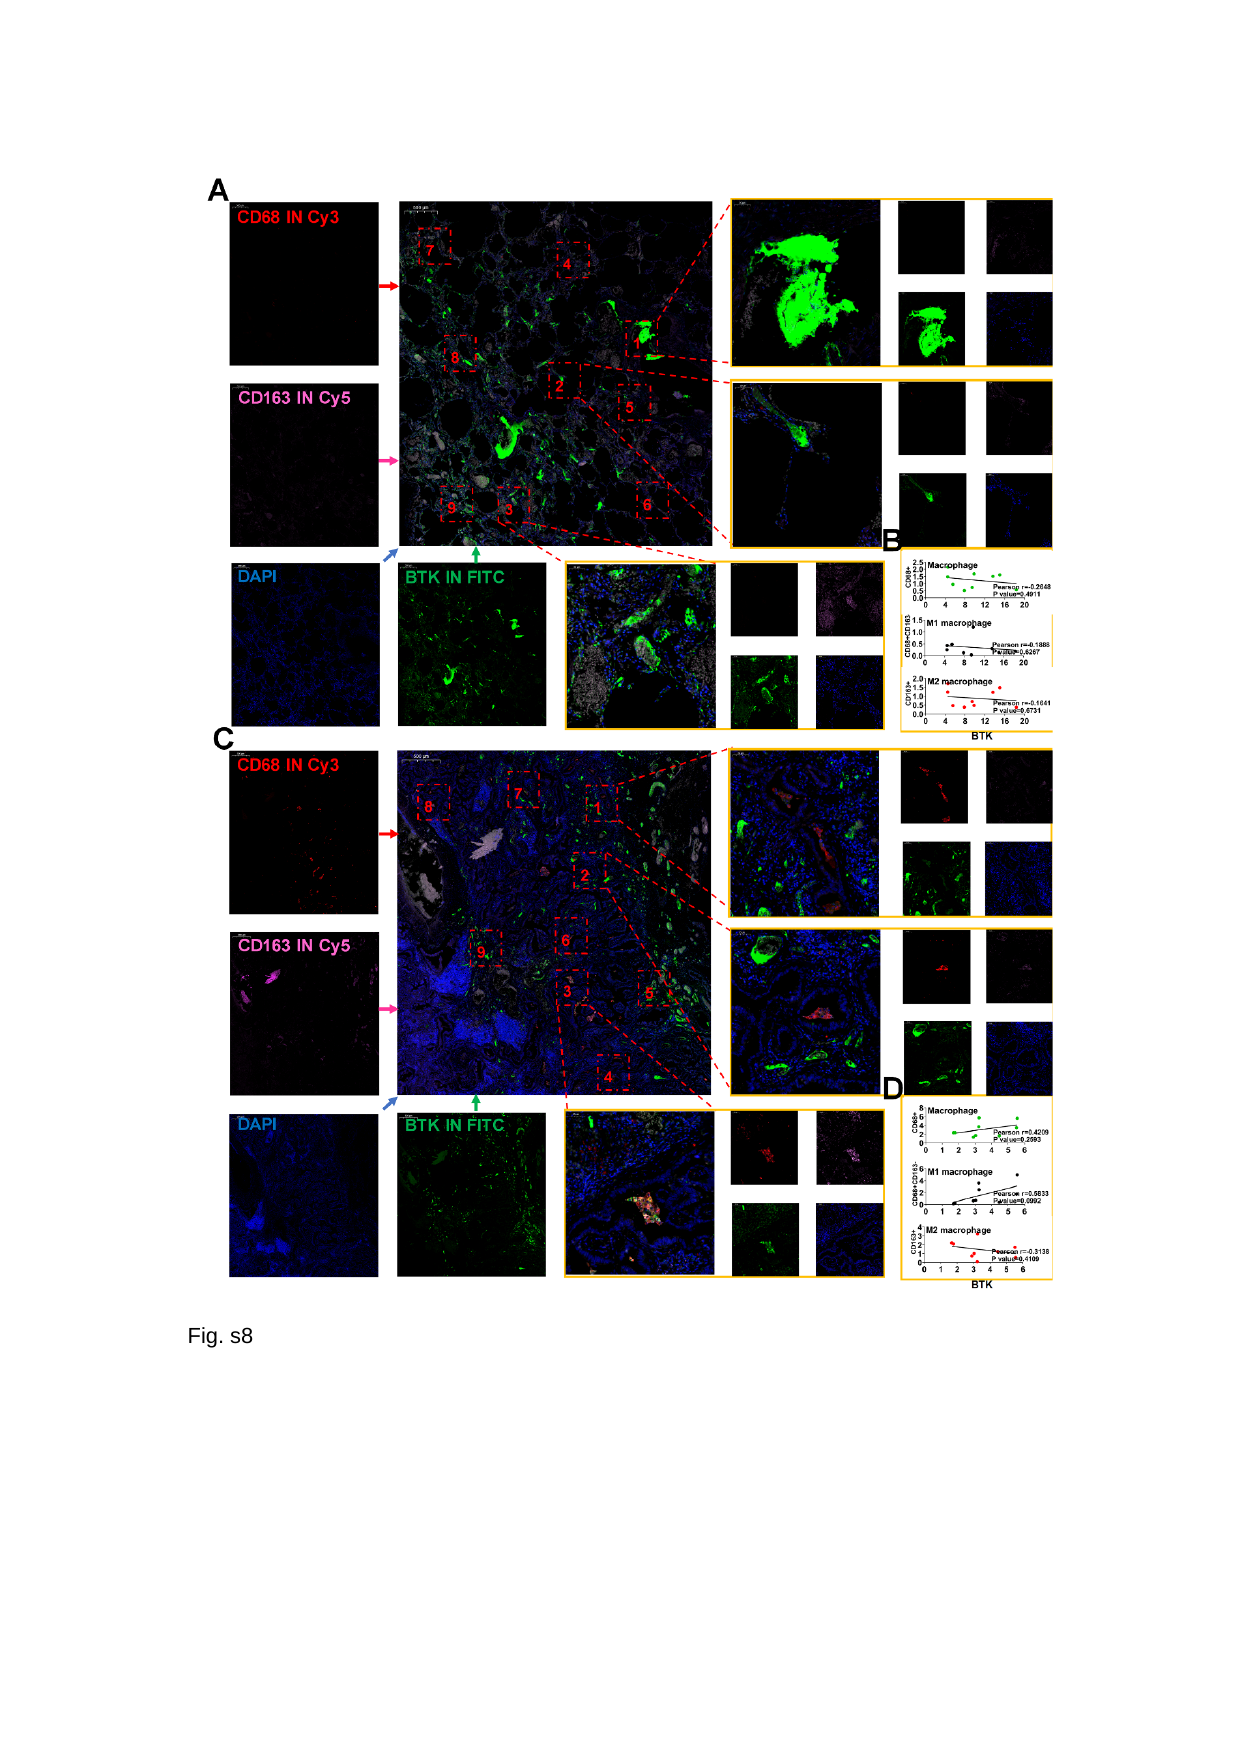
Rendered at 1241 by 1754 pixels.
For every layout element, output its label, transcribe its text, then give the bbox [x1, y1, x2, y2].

picture [187, 162, 1053, 1296]
text Fig.s7 Fig. s8 [187, 1296, 1053, 1364]
